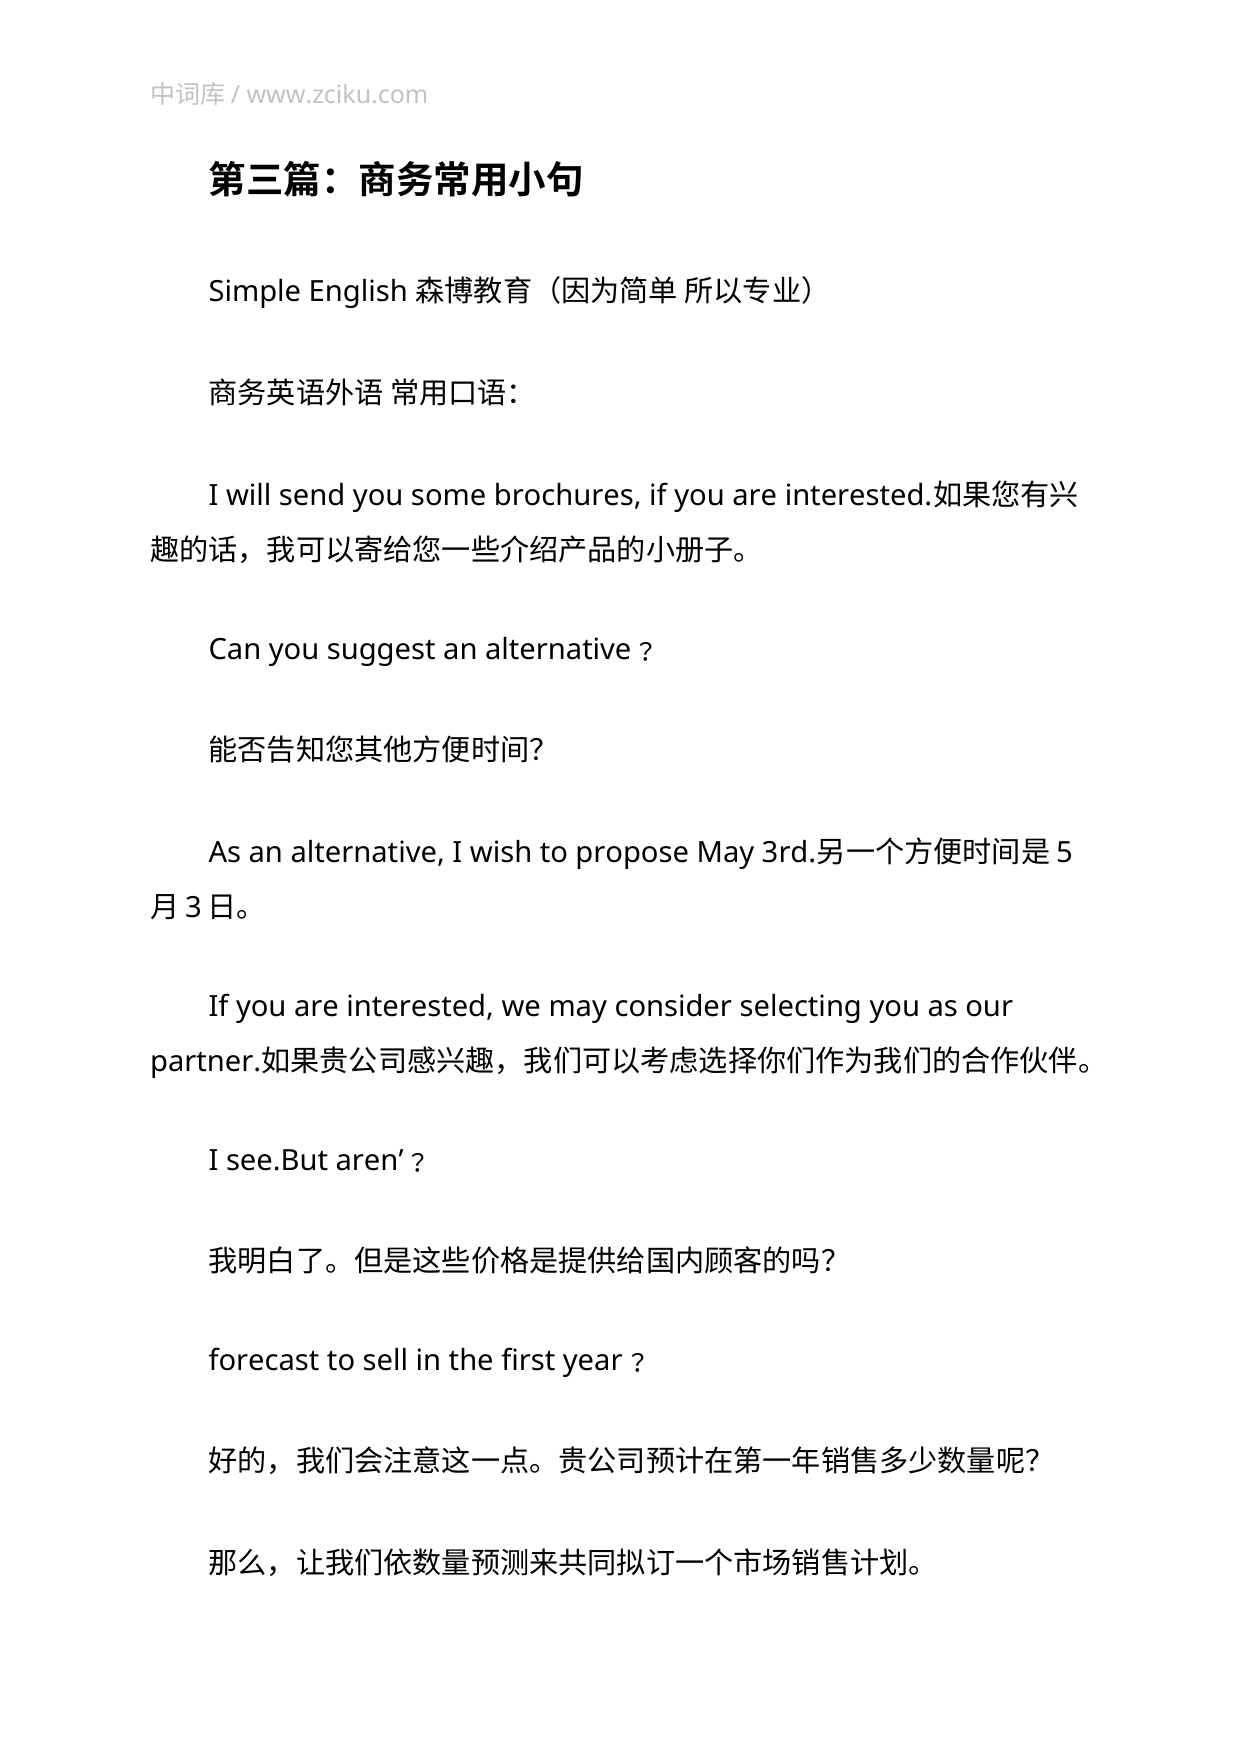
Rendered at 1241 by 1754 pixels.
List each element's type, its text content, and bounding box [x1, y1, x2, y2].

text Simple English 森博教育（因为简单 所以专业） [150, 267, 1090, 310]
text 第三篇：商务常用小句 [150, 150, 1090, 204]
text Can you suggest an alternative﹖ [150, 628, 1090, 668]
text I will send you some brochures, if you are interested.如果您有兴趣的话，我可以寄给您一些介绍产品的小册子。 [150, 471, 1090, 568]
text 我明白了。但是这些价格是提供给国内顾客的吗？ [150, 1238, 1090, 1280]
text 商务英语外语 常用口语： [150, 369, 1090, 412]
text forecast to sell in the first year﹖ [150, 1339, 1090, 1379]
text If you are interested, we may consider selecting you as our partner.如果贵公司感兴趣，我们可以考虑选择你们作为我们的合作伙伴。 [150, 985, 1090, 1080]
text As an alternative, I wish to propose May 3rd.另一个方便时间是5月3日。 [150, 828, 1090, 926]
text 那么，让我们依数量预测来共同拟订一个市场销售计划。 [150, 1540, 1090, 1582]
text 能否告知您其他方便时间？ [150, 726, 1090, 769]
text I see.But aren’﹖ [150, 1139, 1090, 1179]
text 好的，我们会注意这一点。贵公司预计在第一年销售多少数量呢？ [150, 1438, 1090, 1480]
